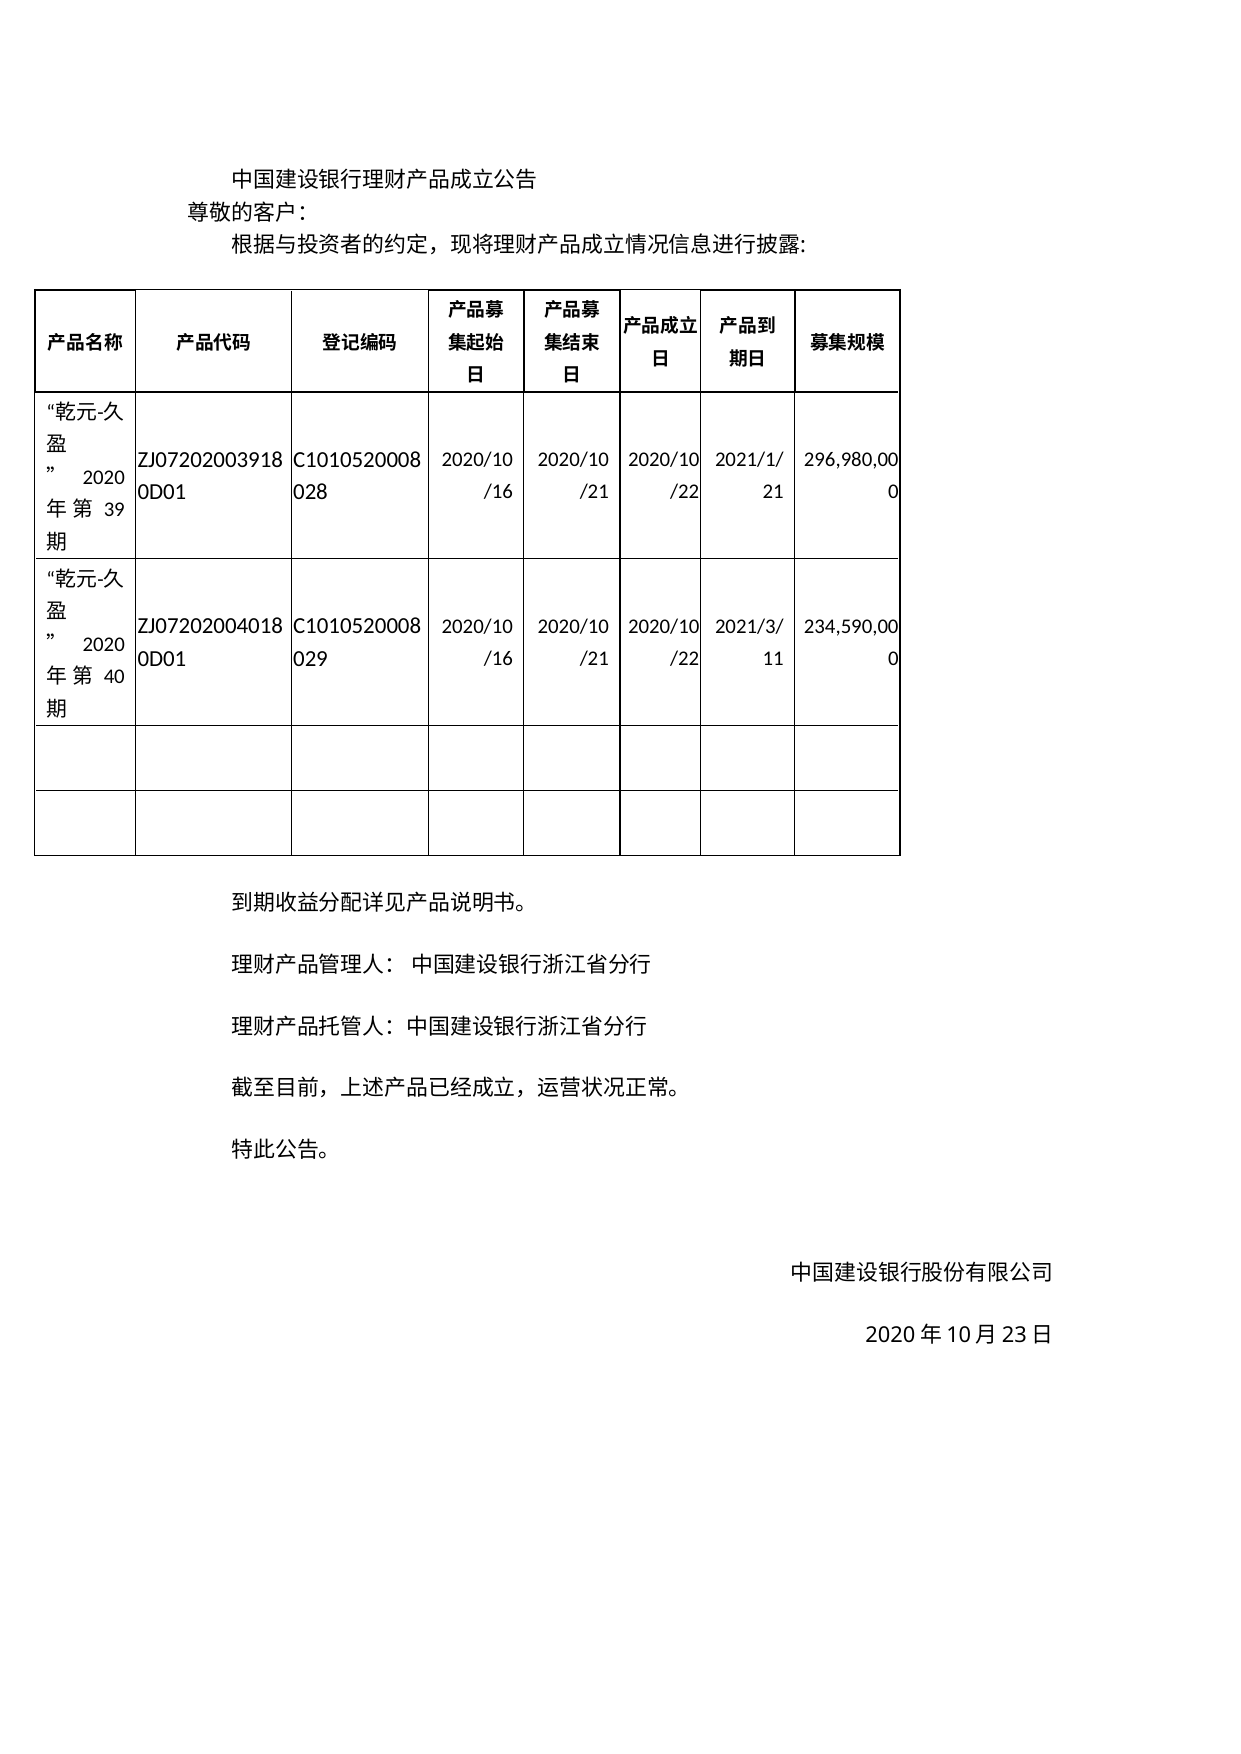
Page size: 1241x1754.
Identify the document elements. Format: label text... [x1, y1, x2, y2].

text 到期收益分配详见产品说明书。 [187, 885, 1053, 917]
table_cell 2020/10/21 [524, 393, 619, 558]
table_header 产品到期日 [701, 291, 794, 391]
table_cell 2020/10/16 [429, 393, 523, 558]
table_cell C1010520008029 [292, 559, 428, 725]
table_cell “乾元-久盈”2020年第39期 [35, 393, 135, 558]
table_cell [621, 791, 700, 855]
table_cell 2020/10/22 [621, 559, 700, 725]
table_cell “乾元-久盈”2020年第40期 [35, 558, 135, 725]
table_cell [136, 791, 291, 855]
table_cell [795, 725, 899, 790]
text 尊敬的客户： [187, 194, 1053, 227]
text 中国建设银行股份有限公司 [187, 1255, 1053, 1287]
table_cell [795, 790, 899, 855]
table_cell [429, 726, 523, 790]
table_cell [35, 725, 135, 790]
text 理财产品管理人： 中国建设银行浙江省分行 [187, 947, 1053, 979]
table_cell 2020/10/16 [429, 559, 523, 725]
text 截至目前，上述产品已经成立，运营状况正常。 [187, 1070, 1053, 1102]
table_header 产品募集起始日 [429, 291, 523, 391]
text 2020年10月23日 [187, 1317, 1053, 1349]
table_cell [292, 791, 428, 855]
table_cell 296,980,000 [795, 391, 899, 558]
table_cell [35, 790, 135, 855]
table_cell [136, 726, 291, 790]
table_header 登记编码 [292, 290, 428, 391]
table_cell [701, 726, 794, 790]
table_cell 234,590,000 [795, 558, 899, 725]
table_cell ZJ072020040180D01 [136, 559, 291, 725]
table_header 产品代码 [136, 290, 291, 391]
table_cell ZJ072020039180D01 [136, 393, 291, 558]
text 中国建设银行理财产品成立公告 [187, 162, 1053, 194]
table_header 产品名称 [36, 291, 135, 391]
table_header 募集规模 [796, 291, 899, 391]
table_cell [292, 726, 428, 790]
table_cell [429, 791, 523, 855]
table_header 产品募集结束日 [525, 291, 619, 391]
table_cell [621, 726, 700, 790]
text 特此公告。 [187, 1132, 1053, 1164]
table_cell 2021/3/11 [701, 559, 794, 725]
table_cell 2021/1/21 [701, 393, 794, 558]
table_cell 2020/10/22 [621, 393, 700, 558]
table_cell [701, 791, 794, 855]
table_cell C1010520008028 [292, 393, 428, 558]
table_cell [524, 791, 619, 855]
table_cell 2020/10/21 [524, 559, 619, 725]
text 理财产品托管人：中国建设银行浙江省分行 [187, 1008, 1053, 1041]
text 根据与投资者的约定，现将理财产品成立情况信息进行披露: [187, 227, 1053, 259]
table_cell [524, 726, 619, 790]
table_header 产品成立日 [621, 290, 700, 391]
